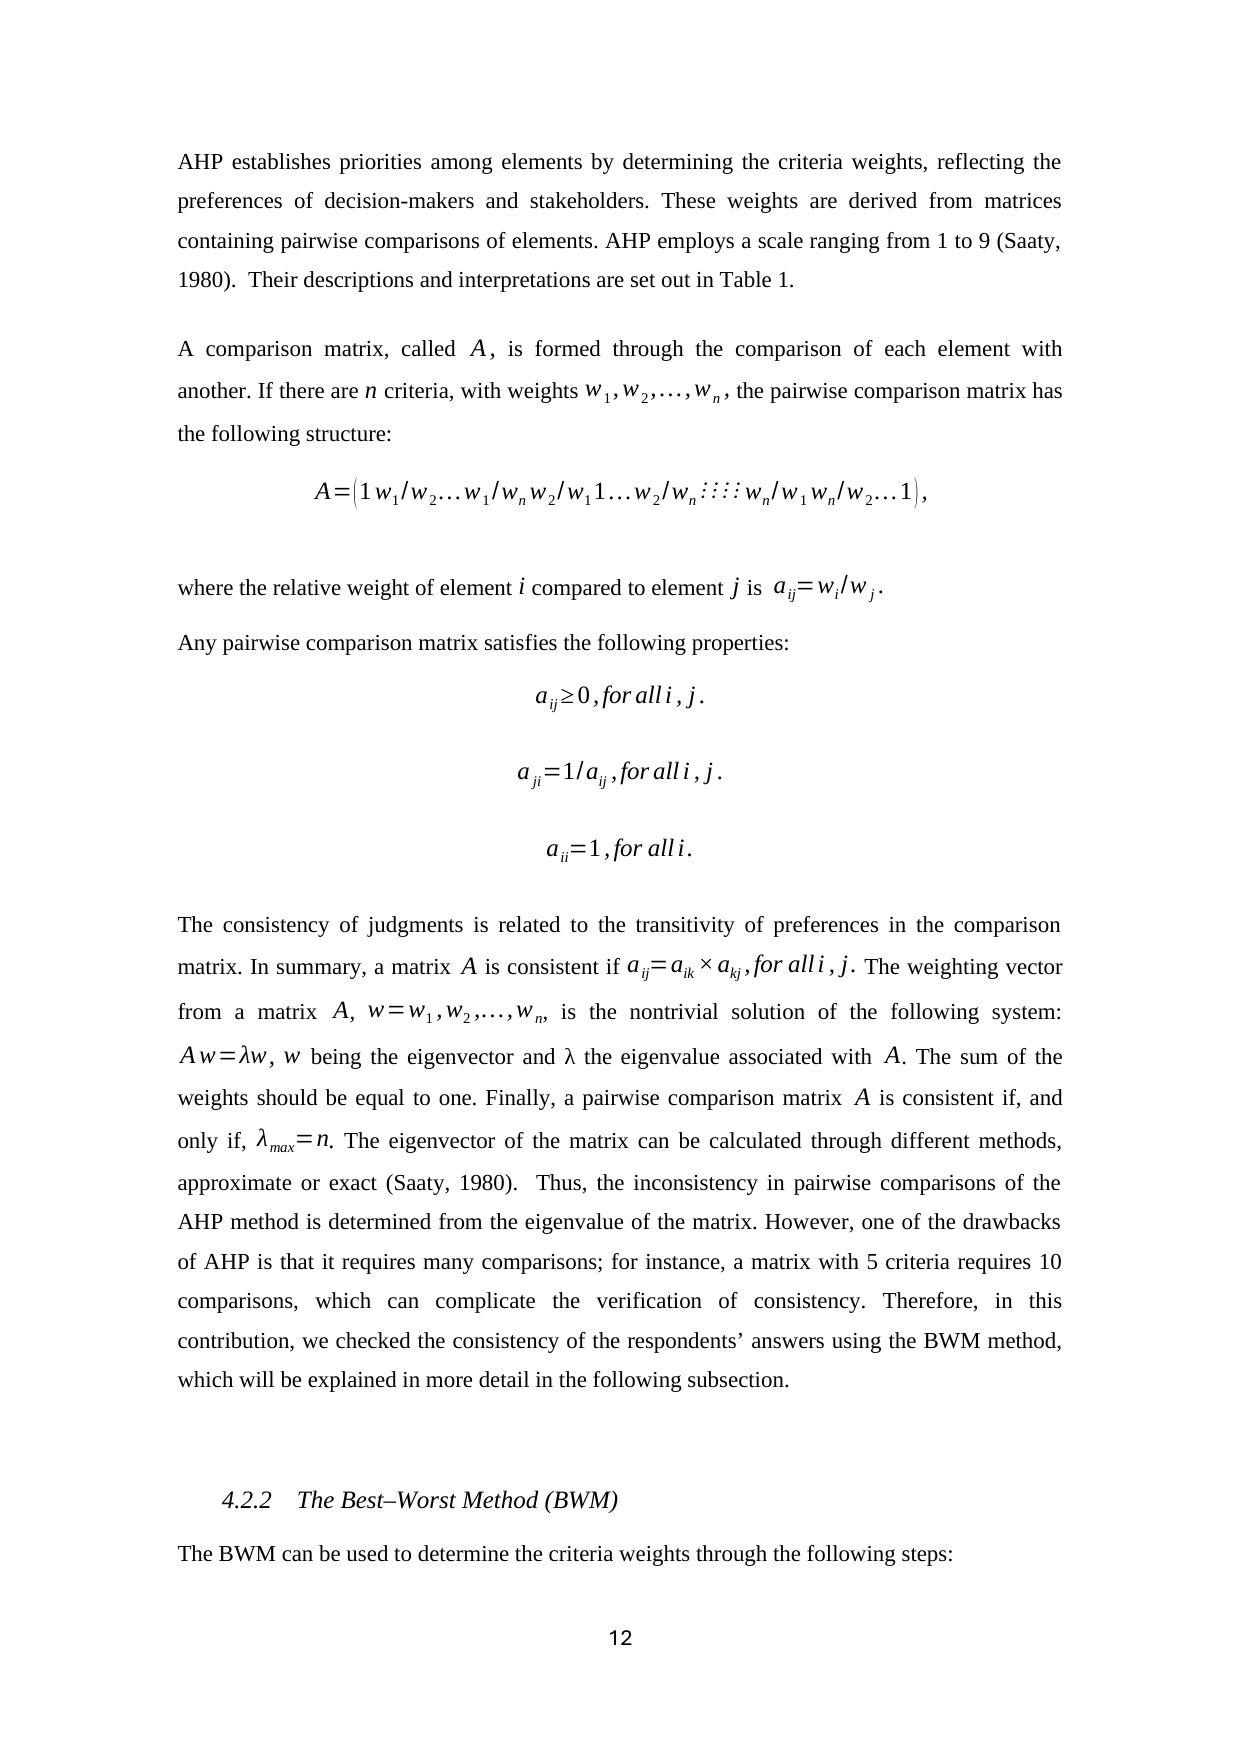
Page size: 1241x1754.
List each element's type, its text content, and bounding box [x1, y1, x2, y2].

text The BWM can be used to determine the criteria weights through the following steps: [177, 1540, 1063, 1566]
text A comparison matrix, called is formed through the comparison of each element with another. If there are criteria, with weights the pairwise comparison matrix has the following structure: [177, 334, 1063, 446]
text The consistency of judgments is related to the transitivity of preferences in the comparison matrix. In summary, a matrix is consistent if The weighting vector from a matrix , , is the nontrivial solution of the following system: , being the eigenvector and λ the eigenvalue associated with . The sum of the weights should be equal to one. Finally, a pairwise comparison matrix is consistent if, and only if, . The eigenvector of the matrix can be calculated through different methods, approximate or exact (Saaty, 1980). Thus, the inconsistency in pairwise comparisons of the AHP method is determined from the eigenvalue of the matrix. However, one of the drawbacks of AHP is that it requires many comparisons; for instance, a matrix with 5 criteria requires 10 comparisons, which can complicate the verification of consistency. Therefore, in this contribution, we checked the consistency of the respondents’ answers using the BWM method, which will be explained in more detail in the following subsection. [177, 911, 1063, 1393]
list The Best–Worst Method (BWM) [222, 1485, 1063, 1513]
text AHP establishes priorities among elements by determining the criteria weights, reflecting the preferences of decision-makers and stakeholders. These weights are derived from matrices containing pairwise comparisons of elements. AHP employs a scale ranging from 1 to 9 (Saaty, 1980). Their descriptions and interpretations are set out in Table 1. [177, 148, 1063, 292]
text Any pairwise comparison matrix satisfies the following properties: [177, 629, 1063, 655]
text where the relative weight of element compared to element is [177, 571, 1063, 603]
